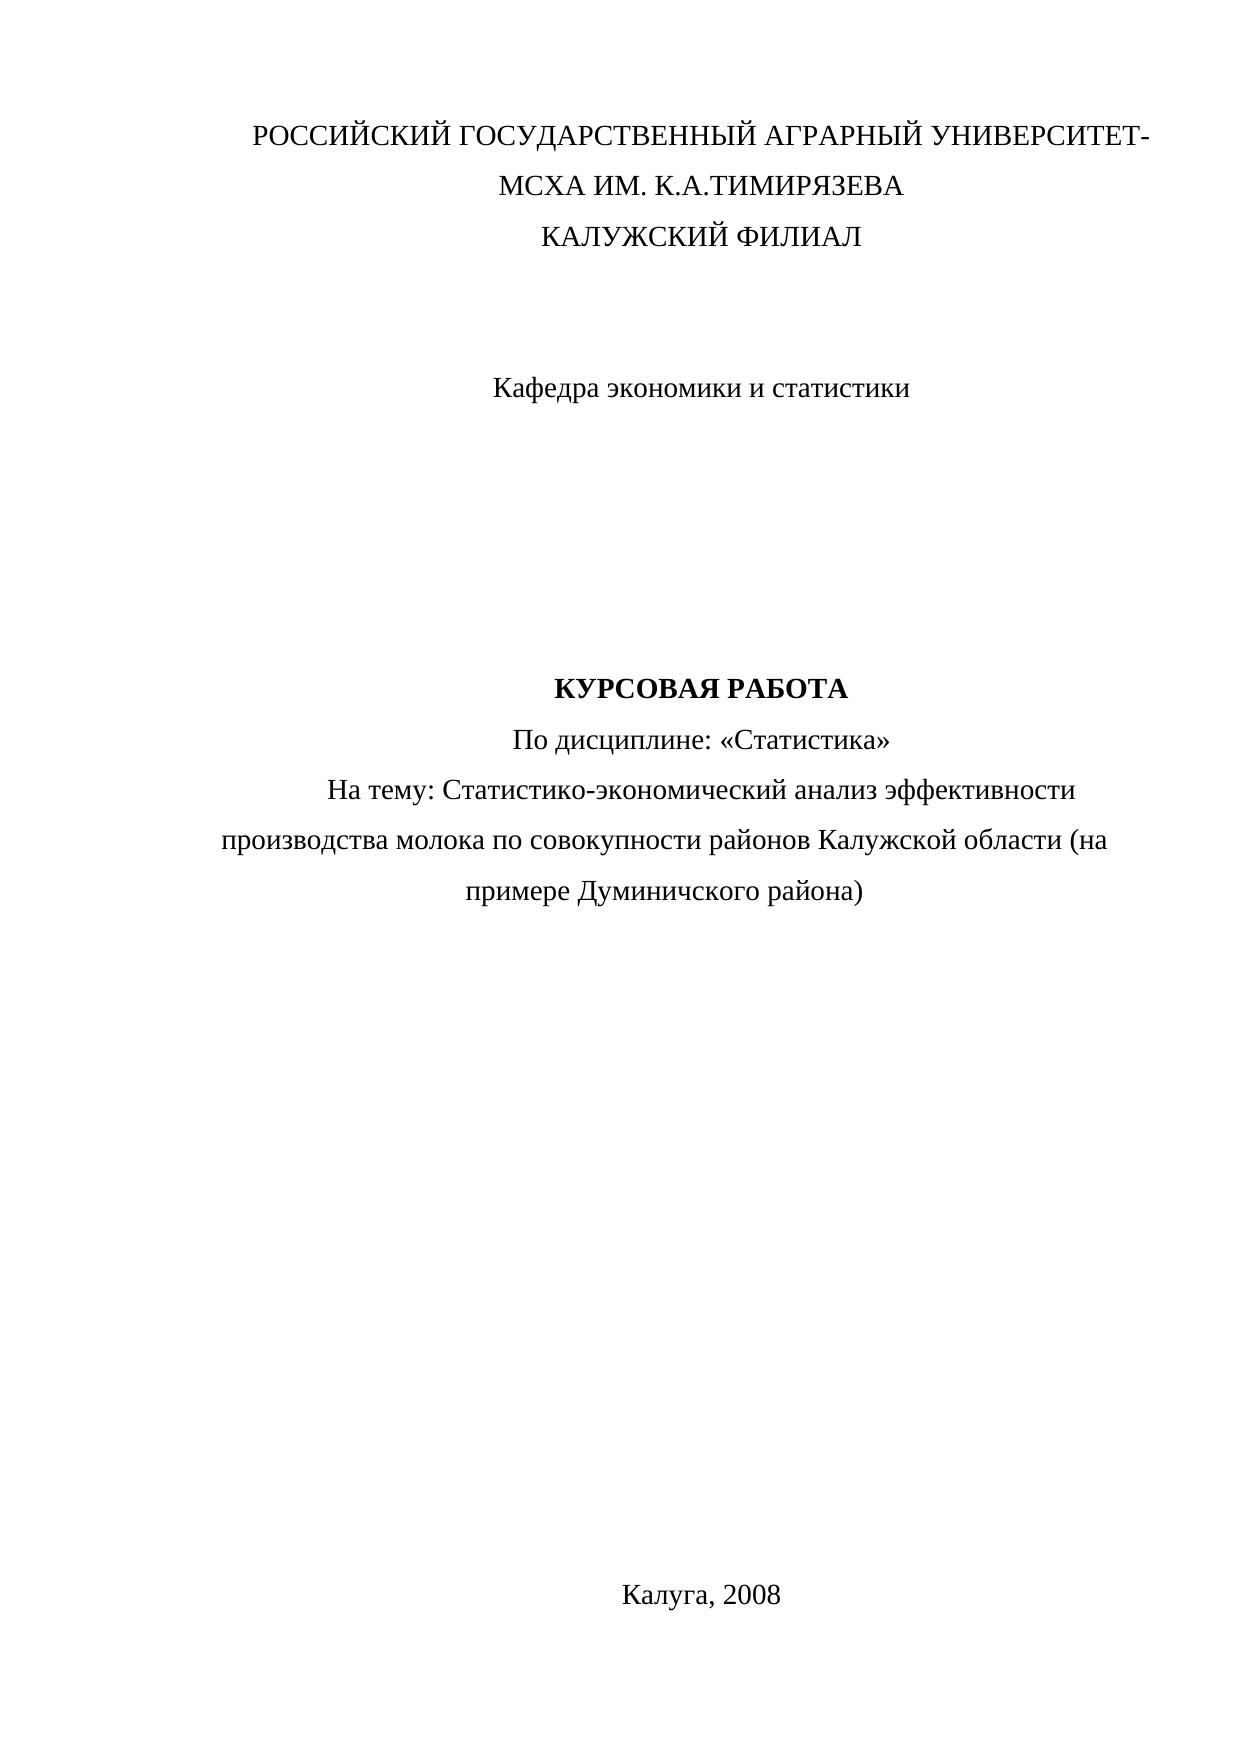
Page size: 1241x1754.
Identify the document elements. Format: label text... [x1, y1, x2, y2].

text Курсовая работа [177, 672, 1152, 705]
text По дисциплине: «Статистика» [177, 722, 1152, 755]
text Российский Государственный Аграрный Университет- [177, 118, 1152, 152]
text На тему: Статистико-экономический анализ эффективности производства молока по совокупности районов Калужской области (на примере Думиничского района) [177, 772, 1152, 906]
text Калужский филиал [177, 219, 1152, 252]
text МСХА им. К.А.Тимирязева [177, 168, 1152, 202]
text Кафедра экономики и статистики [177, 370, 1152, 403]
text Калуга, 2008 [177, 1577, 1152, 1611]
